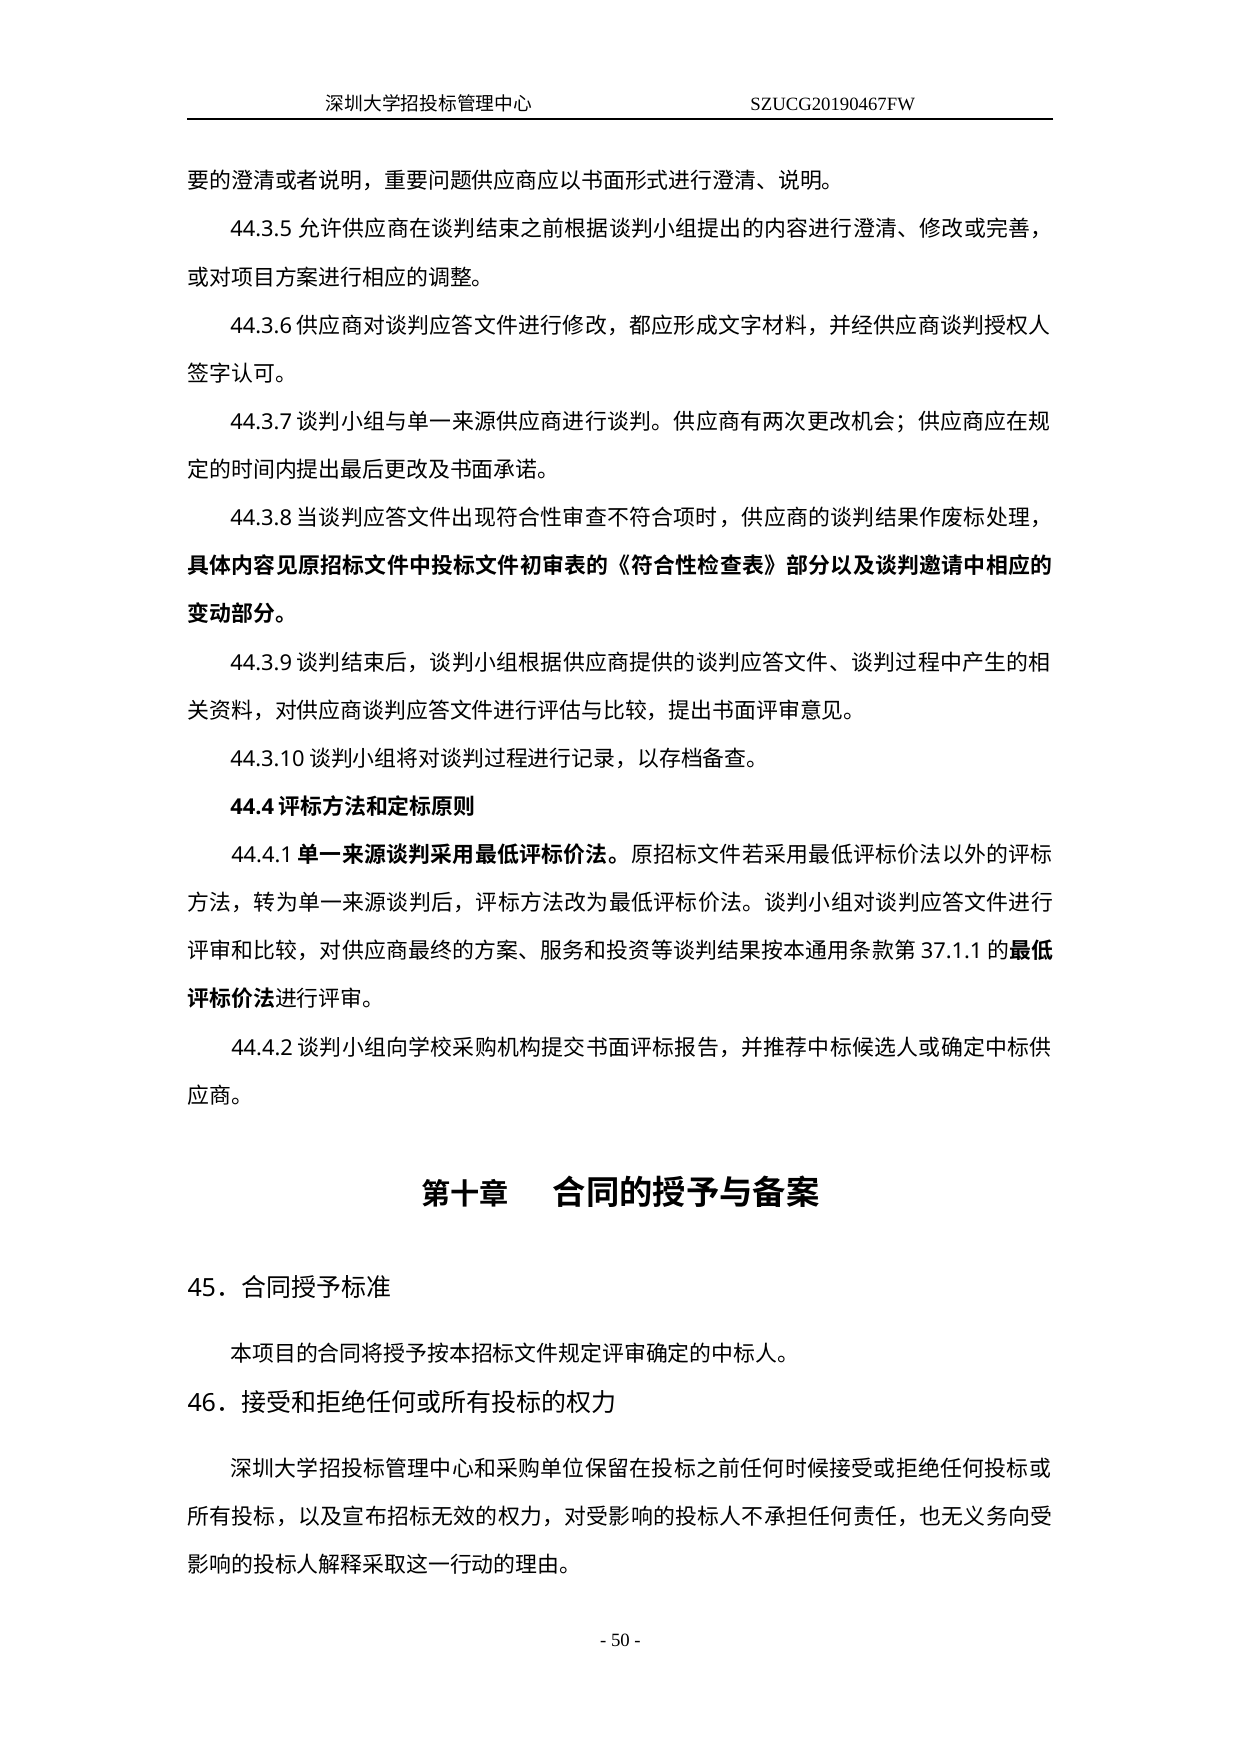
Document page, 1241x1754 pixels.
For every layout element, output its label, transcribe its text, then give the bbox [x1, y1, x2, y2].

text 本项目的合同将授予按本招标文件规定评审确定的中标人。 [187, 1328, 1053, 1376]
text 44.3.5 允许供应商在谈判结束之前根据谈判小组提出的内容进行澄清、修改或完善，或对项目方案进行相应的调整。 [187, 203, 1053, 299]
text 45．合同授予标准 [187, 1262, 1053, 1310]
text 44.4评标方法和定标原则 [187, 781, 1053, 829]
text 44.3.7谈判小组与单一来源供应商进行谈判。供应商有两次更改机会；供应商应在规定的时间内提出最后更改及书面承诺。 [187, 396, 1053, 492]
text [187, 155, 1053, 203]
text 44.3.10谈判小组将对谈判过程进行记录，以存档备查。 [187, 733, 1053, 781]
list 合同的授予与备案 [187, 1142, 1053, 1238]
text 44.4.2谈判小组向学校采购机构提交书面评标报告，并推荐中标候选人或确定中标供应商。 [187, 1021, 1053, 1118]
text 44.3.9谈判结束后，谈判小组根据供应商提供的谈判应答文件、谈判过程中产生的相关资料，对供应商谈判应答文件进行评估与比较，提出书面评审意见。 [187, 636, 1053, 733]
text 44.3.6供应商对谈判应答文件进行修改，都应形成文字材料，并经供应商谈判授权人签字认可。 [187, 299, 1053, 396]
text 46．接受和拒绝任何或所有投标的权力 [187, 1376, 1053, 1424]
text 深圳大学招投标管理中心和采购单位保留在投标之前任何时候接受或拒绝任何投标或所有投标，以及宣布招标无效的权力，对受影响的投标人不承担任何责任，也无义务向受影响的投标人解释采取这一行动的理由。 [187, 1443, 1053, 1587]
text 44.4.1单一来源谈判采用最低评标价法。原招标文件若采用最低评标价法以外的评标方法，转为单一来源谈判后，评标方法改为最低评标价法。谈判小组对谈判应答文件进行评审和比较，对供应商最终的方案、服务和投资等谈判结果按本通用条款第37.1.1的最低评标价法进行评审。 [187, 829, 1053, 1021]
text 44.3.8当谈判应答文件出现符合性审查不符合项时，供应商的谈判结果作废标处理，具体内容见原招标文件中投标文件初审表的《符合性检查表》部分以及谈判邀请中相应的变动部分。 [187, 492, 1053, 636]
